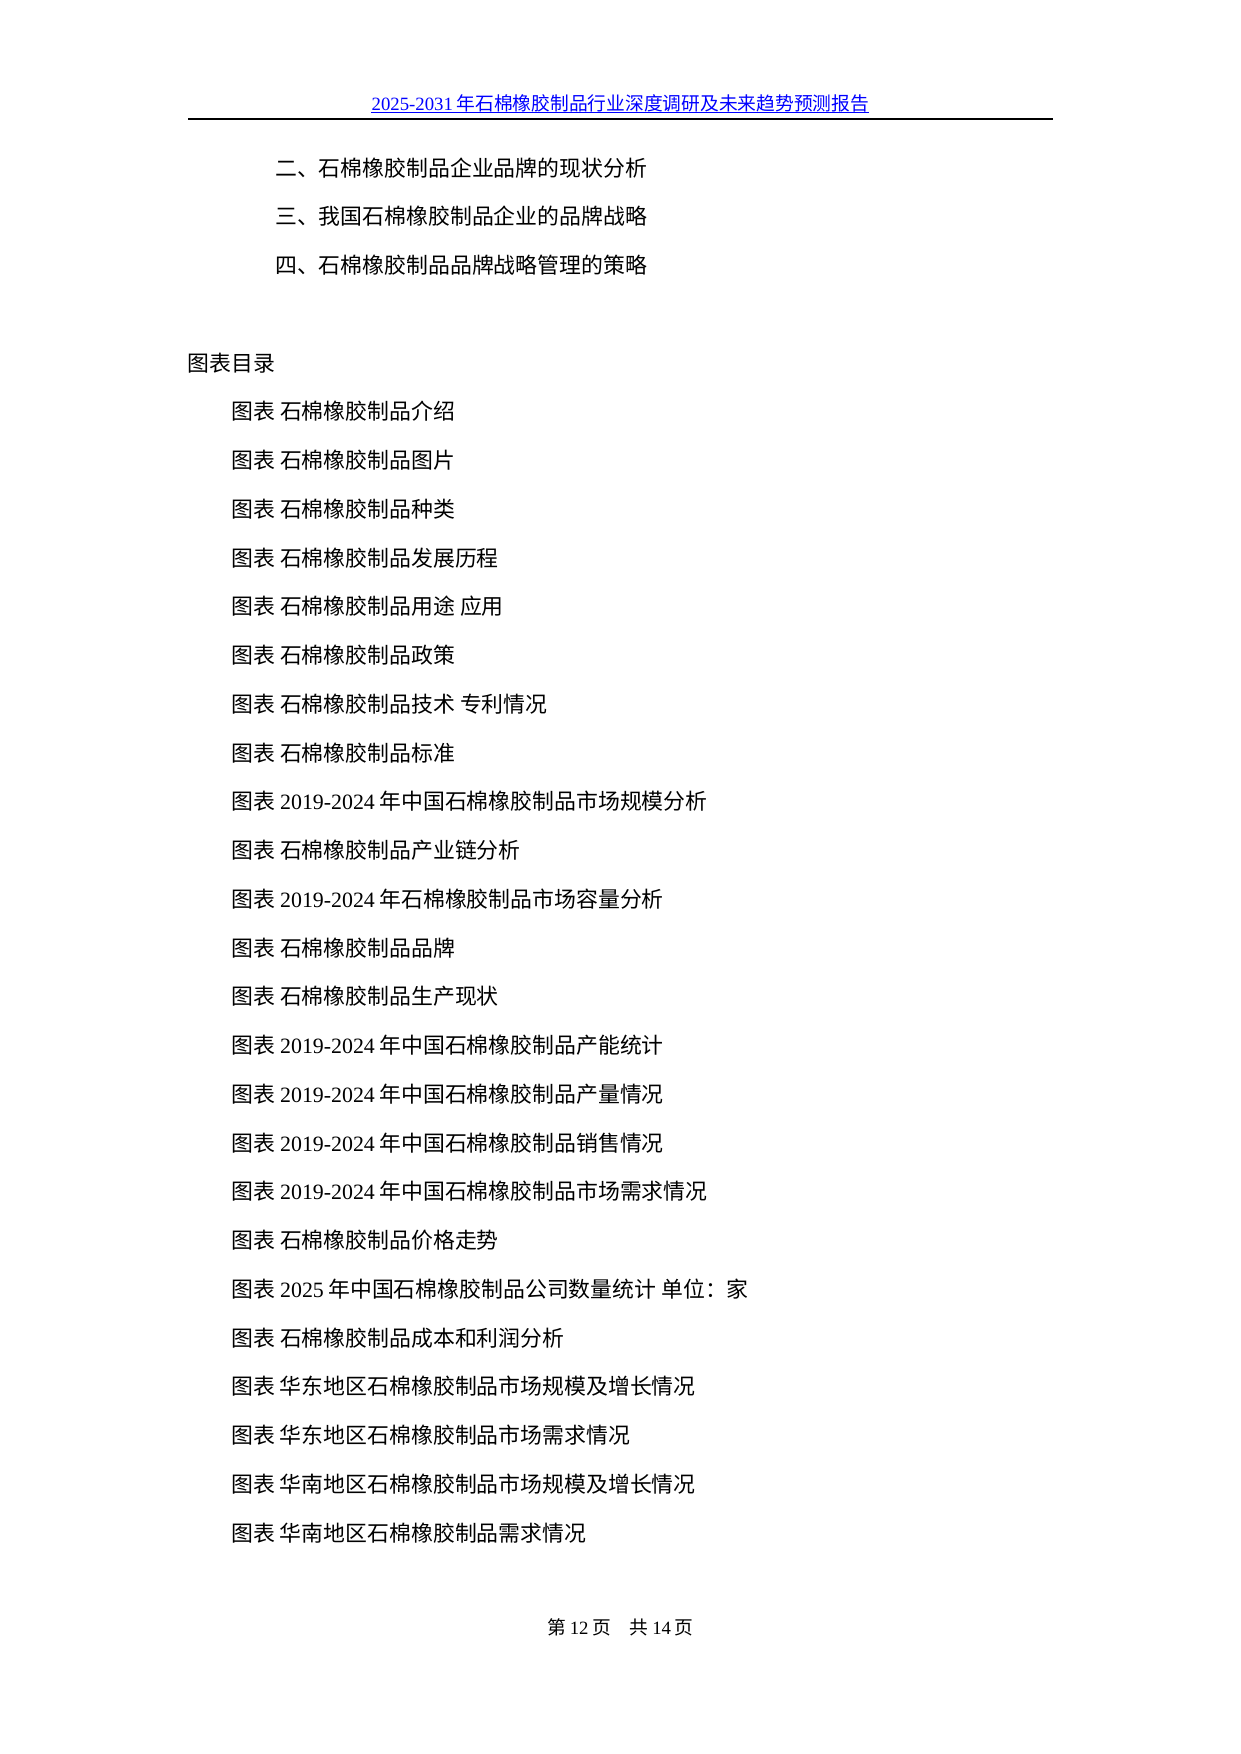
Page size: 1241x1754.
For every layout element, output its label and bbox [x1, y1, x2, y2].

text [187, 150, 1053, 1548]
